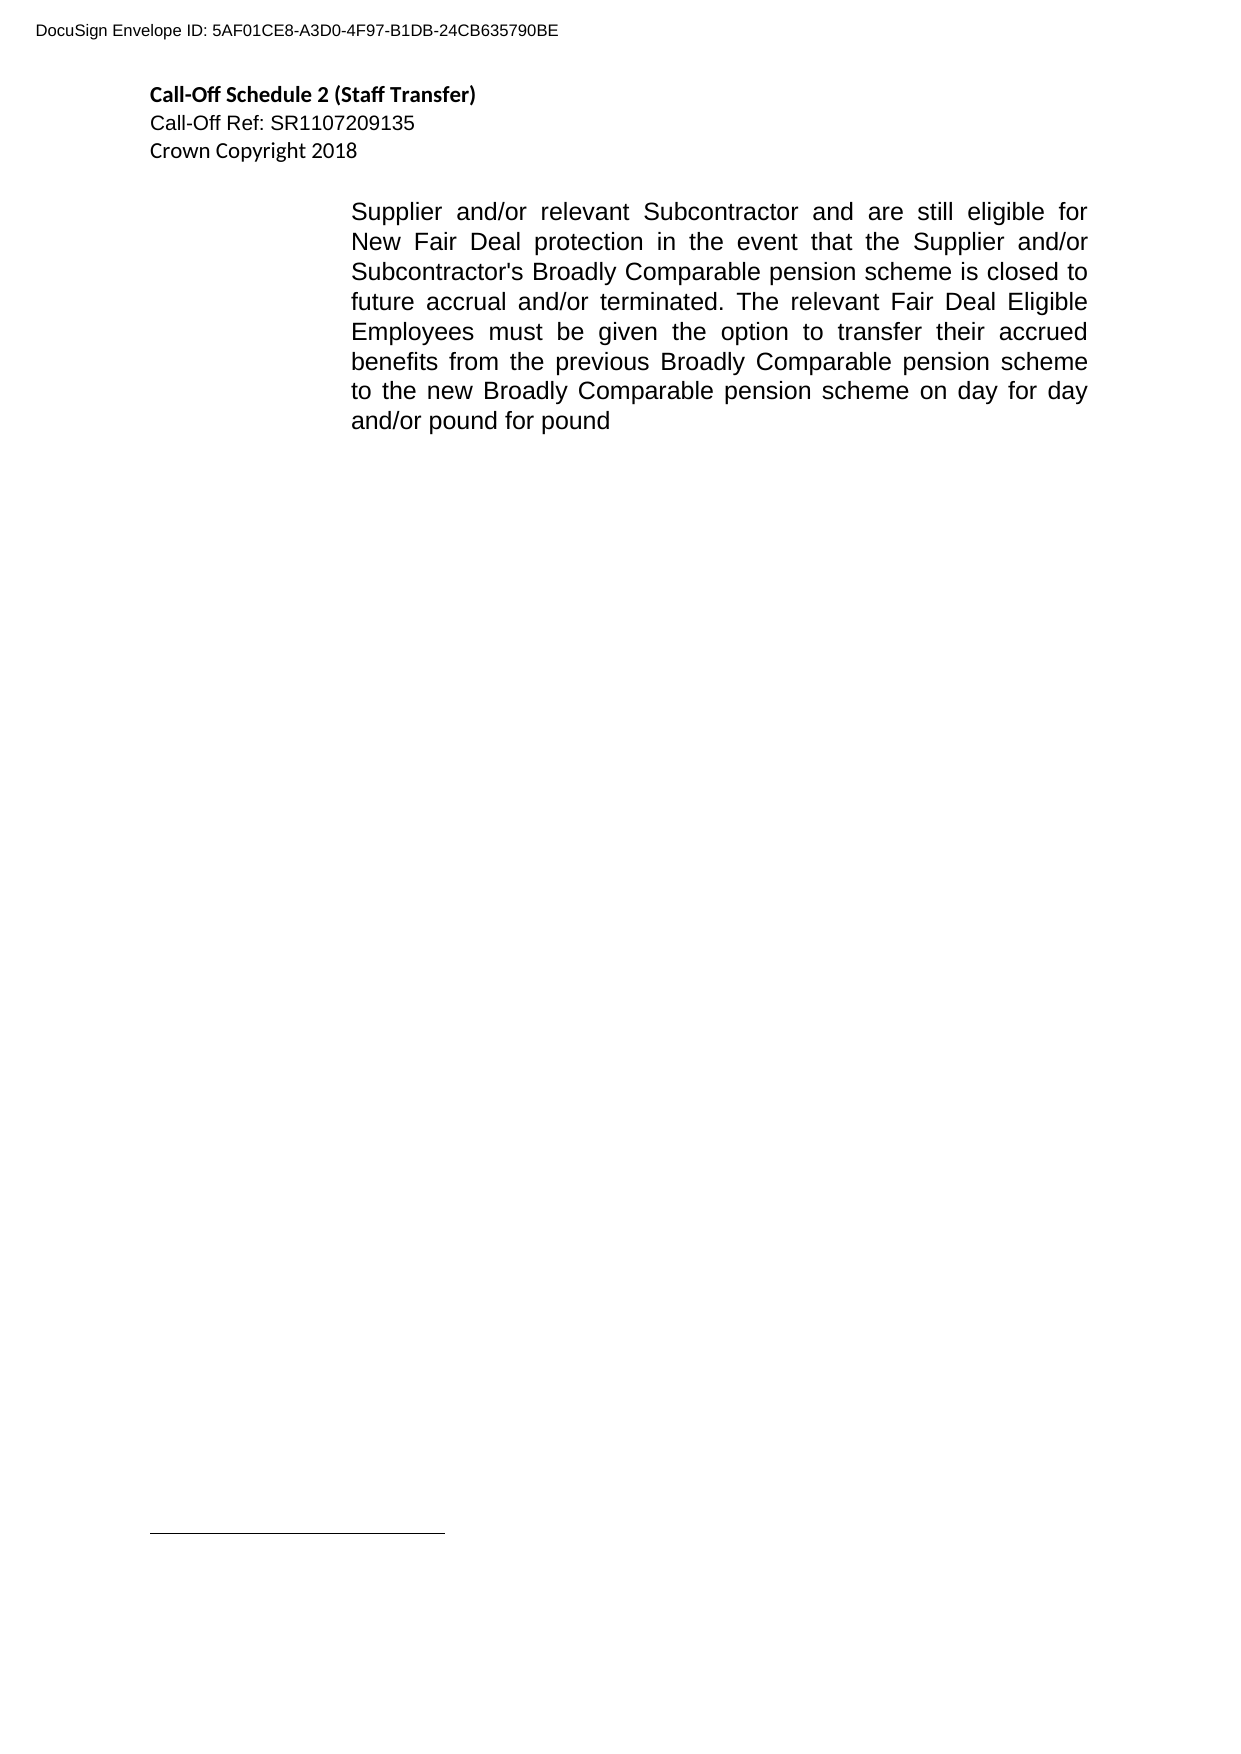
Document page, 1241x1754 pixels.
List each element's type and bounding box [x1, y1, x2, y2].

text [350, 197, 1089, 435]
